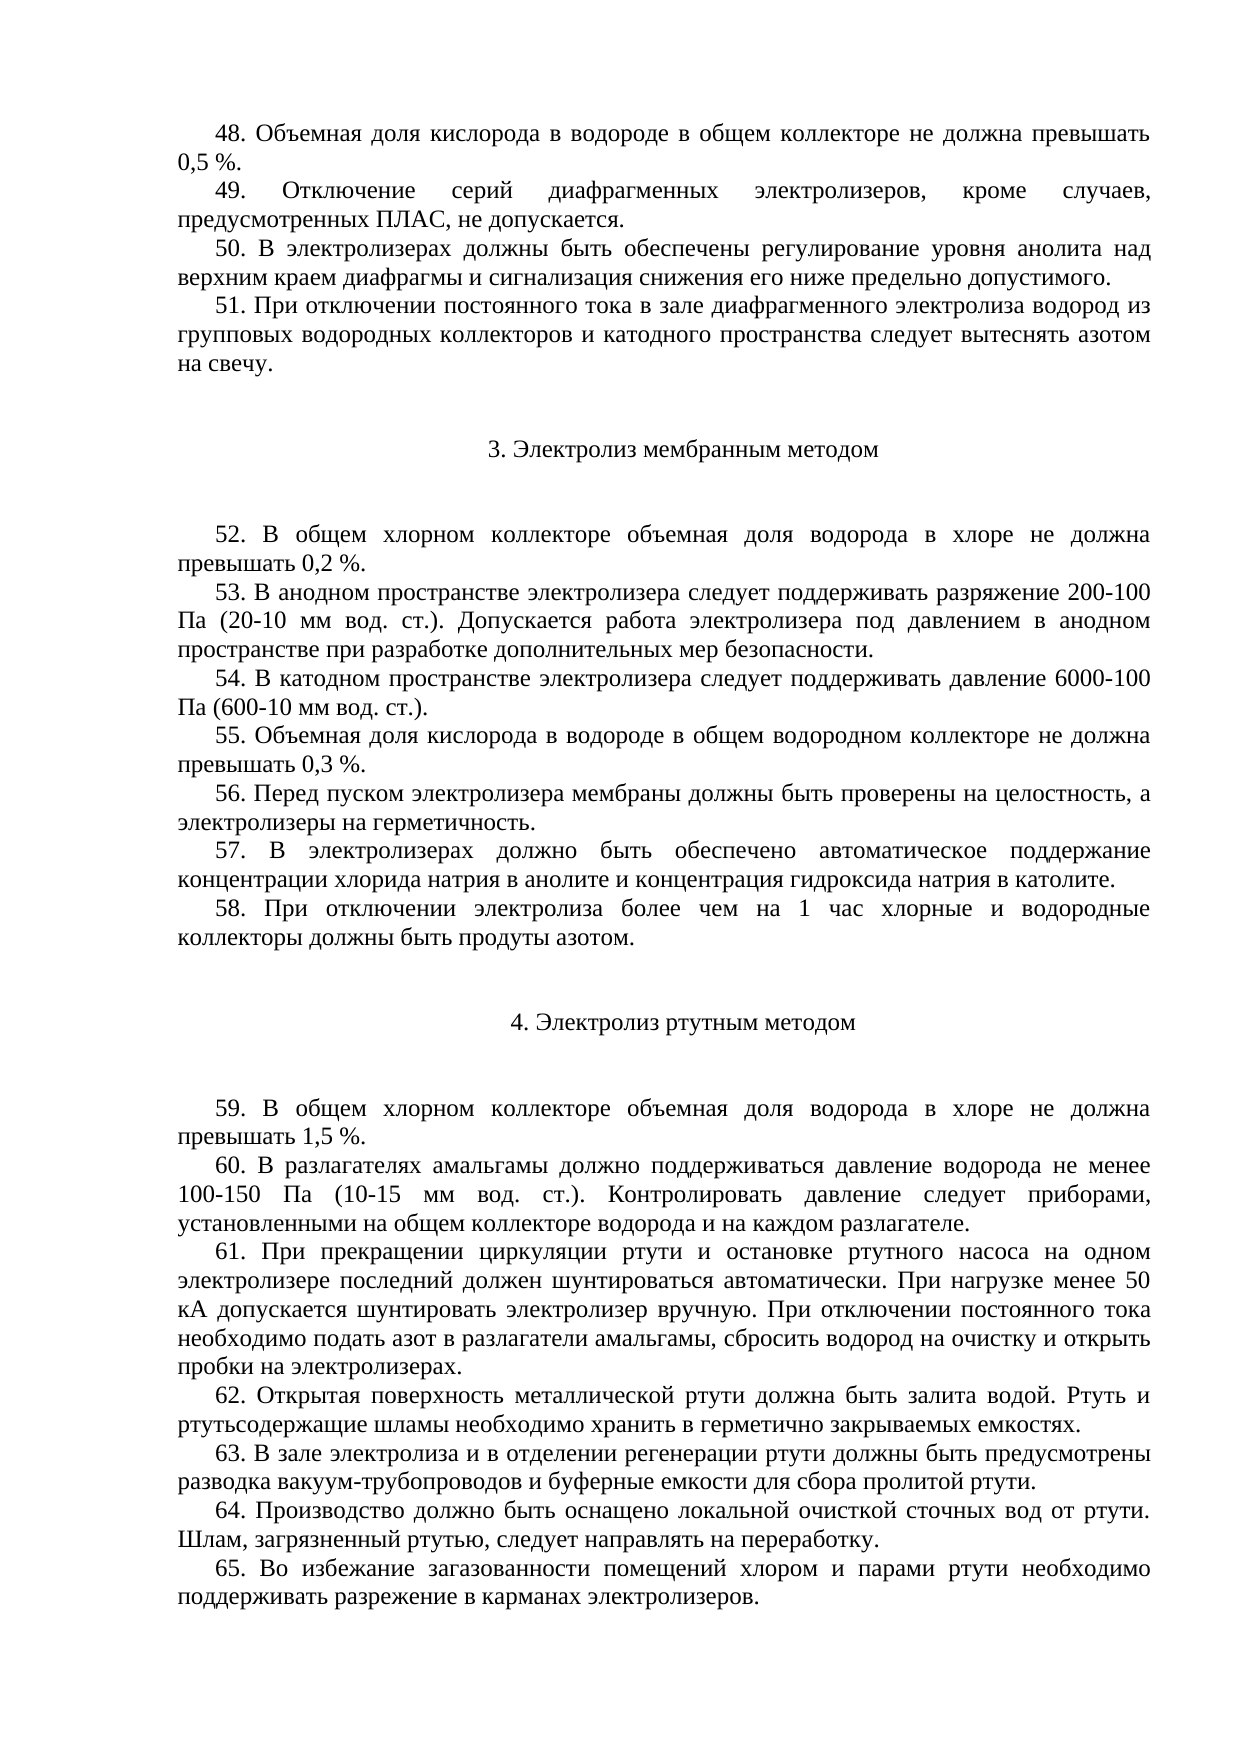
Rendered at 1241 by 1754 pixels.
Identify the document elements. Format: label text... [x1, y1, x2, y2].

text 53. В анодном пространстве электролизера следует поддерживать разряжение 200-100 Па (20-10 мм вод. ст.). Допускается работа электролизера под давлением в анодном пространстве при разработке дополнительных мер безопасности. [177, 577, 1152, 663]
text 63. В зале электролиза и в отделении регенерации ртути должны быть предусмотрены разводка вакуум-трубопроводов и буферные емкости для сбора пролитой ртути. [177, 1438, 1152, 1495]
text 51. При отключении постоянного тока в зале диафрагменного электролиза водород из групповых водородных коллекторов и катодного пространства следует вытеснять азотом на свечу. [177, 291, 1152, 377]
text 49. Отключение серий диафрагменных электролизеров, кроме случаев, предусмотренных ПЛАС, не допускается. [177, 176, 1152, 233]
text 57. В электролизерах должно быть обеспечено автоматическое поддержание концентрации хлорида натрия в анолите и концентрация гидроксида натрия в католите. [177, 835, 1152, 893]
text 59. В общем хлорном коллекторе объемная доля водорода в хлоре не должна превышать 1,5 %. [177, 1093, 1152, 1150]
text 54. В катодном пространстве электролизера следует поддерживать давление 6000-100 Па (600-10 мм вод. ст.). [177, 663, 1152, 720]
text 50. В электролизерах должны быть обеспечены регулирование уровня анолита над верхним краем диафрагмы и сигнализация снижения его ниже предельно допустимого. [177, 233, 1152, 291]
text 62. Открытая поверхность металлической ртути должна быть залита водой. Ртуть и ртутьсодержащие шламы необходимо хранить в герметично закрываемых емкостях. [177, 1380, 1152, 1438]
text 56. Перед пуском электролизера мембраны должны быть проверены на целостность, а электролизеры на герметичность. [177, 778, 1152, 835]
text 65. Во избежание загазованности помещений хлором и парами ртути необходимо поддерживать разрежение в карманах электролизеров. [177, 1553, 1152, 1610]
text 48. Объемная доля кислорода в водороде в общем коллекторе не должна превышать 0,5 %. [177, 118, 1152, 176]
text 58. При отключении электролиза более чем на 1 час хлорные и водородные коллекторы должны быть продуты азотом. [177, 893, 1152, 950]
text 60. В разлагателях амальгамы должно поддерживаться давление водорода не менее 100-150 Па (10-15 мм вод. ст.). Контролировать давление следует приборами, установленными на общем коллекторе водорода и на каждом разлагателе. [177, 1150, 1152, 1236]
text 3. Электролиз мембранным методом [177, 434, 1152, 462]
text 52. В общем хлорном коллекторе объемная доля водорода в хлоре не должна превышать 0,2 %. [177, 519, 1152, 577]
text 55. Объемная доля кислорода в водороде в общем водородном коллекторе не должна превышать 0,3 %. [177, 720, 1152, 778]
text 61. При прекращении циркуляции ртути и остановке ртутного насоса на одном электролизере последний должен шунтироваться автоматически. При нагрузке менее 50 кА допускается шунтировать электролизер вручную. При отключении постоянного тока необходимо подать азот в разлагатели амальгамы, сбросить водород на очистку и открыть пробки на электролизерах. [177, 1236, 1152, 1380]
text 4. Электролиз ртутным методом [177, 1007, 1152, 1036]
text 64. Производство должно быть оснащено локальной очисткой сточных вод от ртути. Шлам, загрязненный ртутью, следует направлять на переработку. [177, 1495, 1152, 1553]
